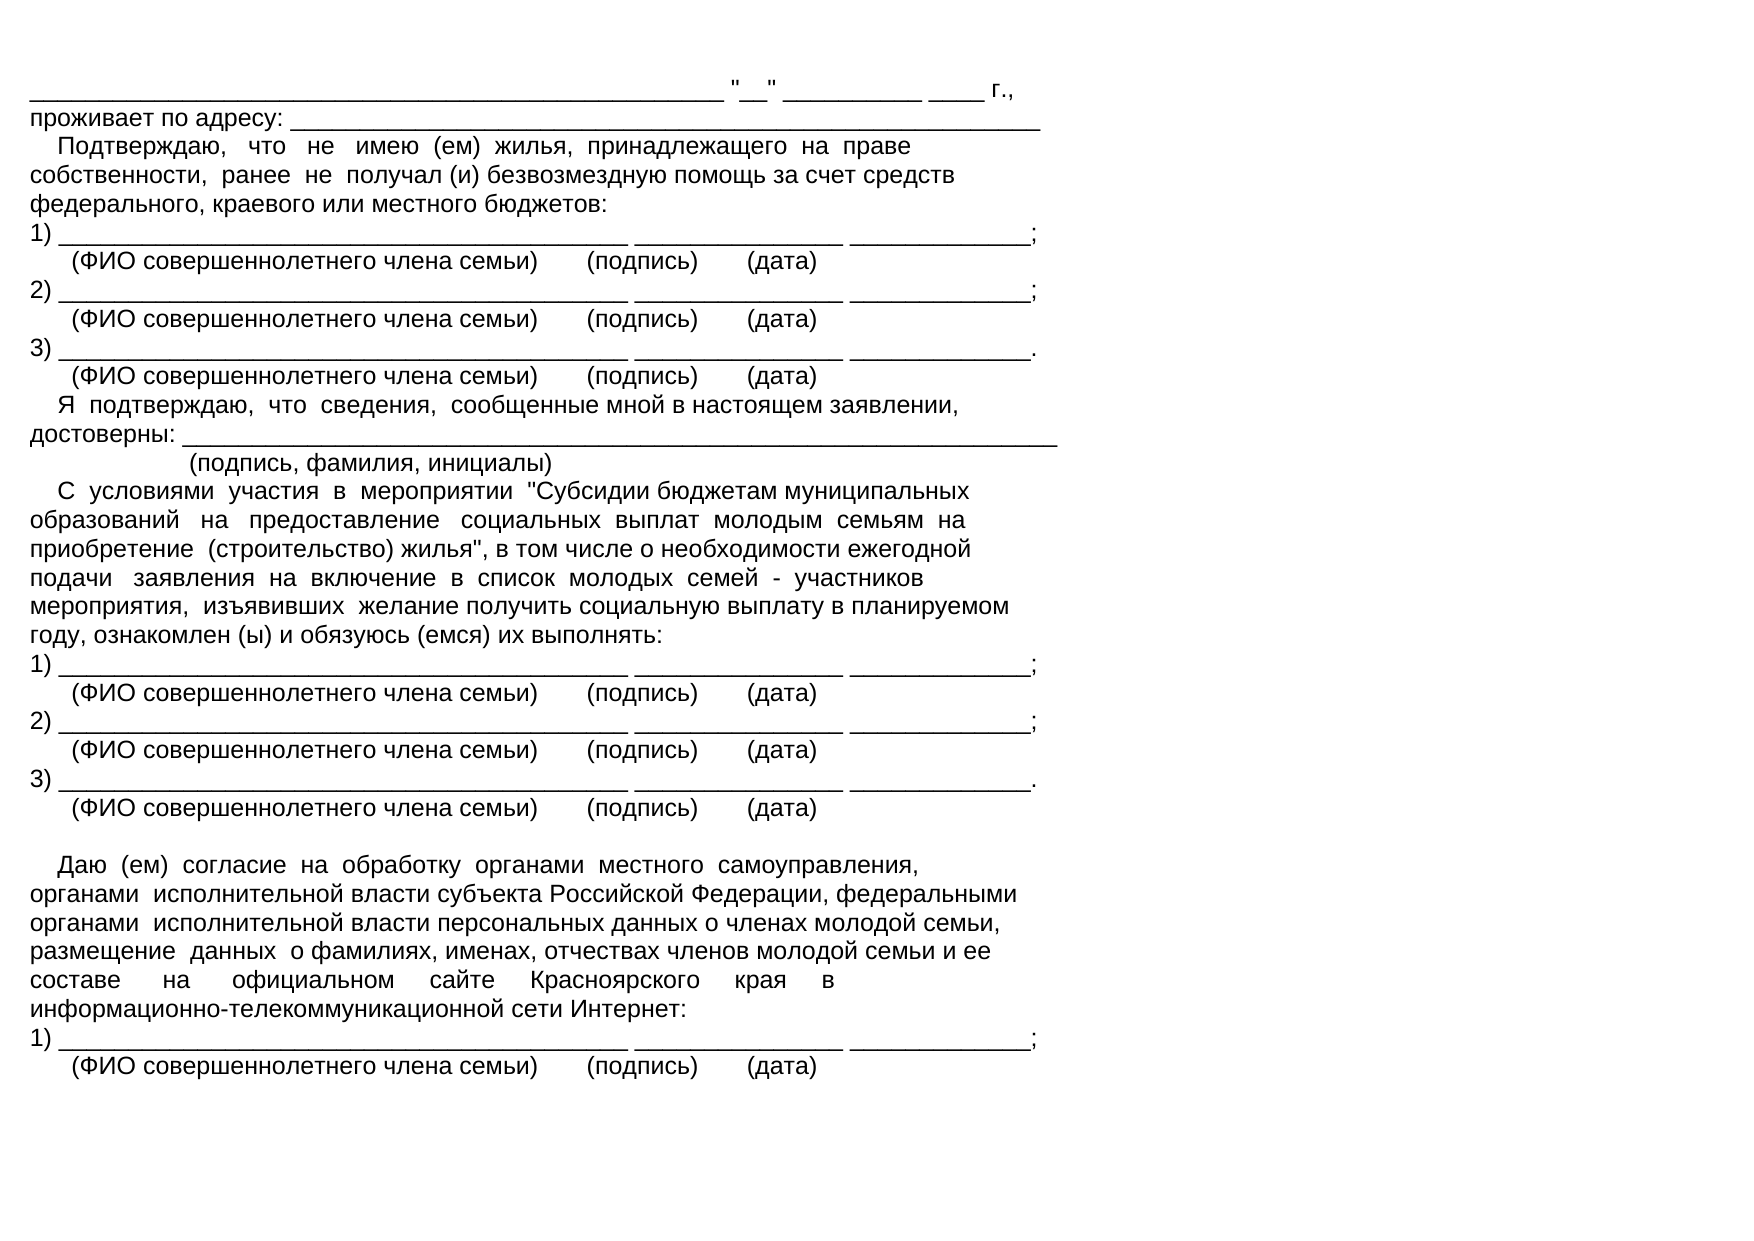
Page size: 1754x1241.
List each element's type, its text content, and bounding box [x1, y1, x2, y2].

subtitle Подтверждаю, что не имею (ем) жилья, принадлежащего на праве [29, 131, 1695, 160]
subtitle образований на предоставление социальных выплат молодым семьям на [29, 505, 1695, 534]
subtitle (ФИО совершеннолетнего члена семьи) (подпись) (дата) [29, 246, 1695, 275]
subtitle достоверны: _______________________________________________________________ [29, 419, 1695, 448]
subtitle подачи заявления на включение в список молодых семей - участников [29, 563, 1695, 591]
subtitle 3) _________________________________________ _______________ _____________. [29, 333, 1695, 361]
subtitle органами исполнительной власти персональных данных о членах молодой семьи, [29, 908, 1695, 936]
subtitle 3) _________________________________________ _______________ _____________. [29, 764, 1695, 793]
subtitle __________________________________________________ "__" __________ ____ г., [29, 74, 1695, 103]
subtitle (ФИО совершеннолетнего члена семьи) (подпись) (дата) [29, 678, 1695, 706]
subtitle 1) _________________________________________ _______________ _____________; [29, 218, 1695, 246]
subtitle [29, 1051, 1695, 1080]
subtitle (ФИО совершеннолетнего члена семьи) (подпись) (дата) [29, 793, 1695, 821]
subtitle 1) _________________________________________ _______________ _____________; [29, 1023, 1695, 1051]
subtitle проживает по адресу: ______________________________________________________ [29, 103, 1695, 131]
subtitle (подпись, фамилия, инициалы) [29, 448, 1695, 476]
subtitle 2) _________________________________________ _______________ _____________; [29, 706, 1695, 735]
subtitle (ФИО совершеннолетнего члена семьи) (подпись) (дата) [29, 304, 1695, 333]
subtitle собственности, ранее не получал (и) безвозмездную помощь за счет средств [29, 160, 1695, 189]
subtitle Даю (ем) согласие на обработку органами местного самоуправления, [29, 850, 1695, 879]
subtitle информационно-телекоммуникационной сети Интернет: [29, 994, 1695, 1023]
subtitle органами исполнительной власти субъекта Российской Федерации, федеральными [29, 879, 1695, 908]
subtitle составе на официальном сайте Красноярского края в [29, 965, 1695, 994]
subtitle приобретение (строительство) жилья", в том числе о необходимости ежегодной [29, 534, 1695, 563]
subtitle федерального, краевого или местного бюджетов: [29, 189, 1695, 218]
subtitle размещение данных о фамилиях, именах, отчествах членов молодой семьи и ее [29, 936, 1695, 965]
subtitle С условиями участия в мероприятии "Субсидии бюджетам муниципальных [29, 476, 1695, 505]
subtitle 1) _________________________________________ _______________ _____________; [29, 649, 1695, 678]
subtitle году, ознакомлен (ы) и обязуюсь (емся) их выполнять: [29, 620, 1695, 649]
subtitle (ФИО совершеннолетнего члена семьи) (подпись) (дата) [29, 361, 1695, 390]
subtitle мероприятия, изъявивших желание получить социальную выплату в планируемом [29, 591, 1695, 620]
subtitle Я подтверждаю, что сведения, сообщенные мной в настоящем заявлении, [29, 390, 1695, 419]
subtitle (ФИО совершеннолетнего члена семьи) (подпись) (дата) [29, 735, 1695, 764]
subtitle 2) _________________________________________ _______________ _____________; [29, 275, 1695, 304]
